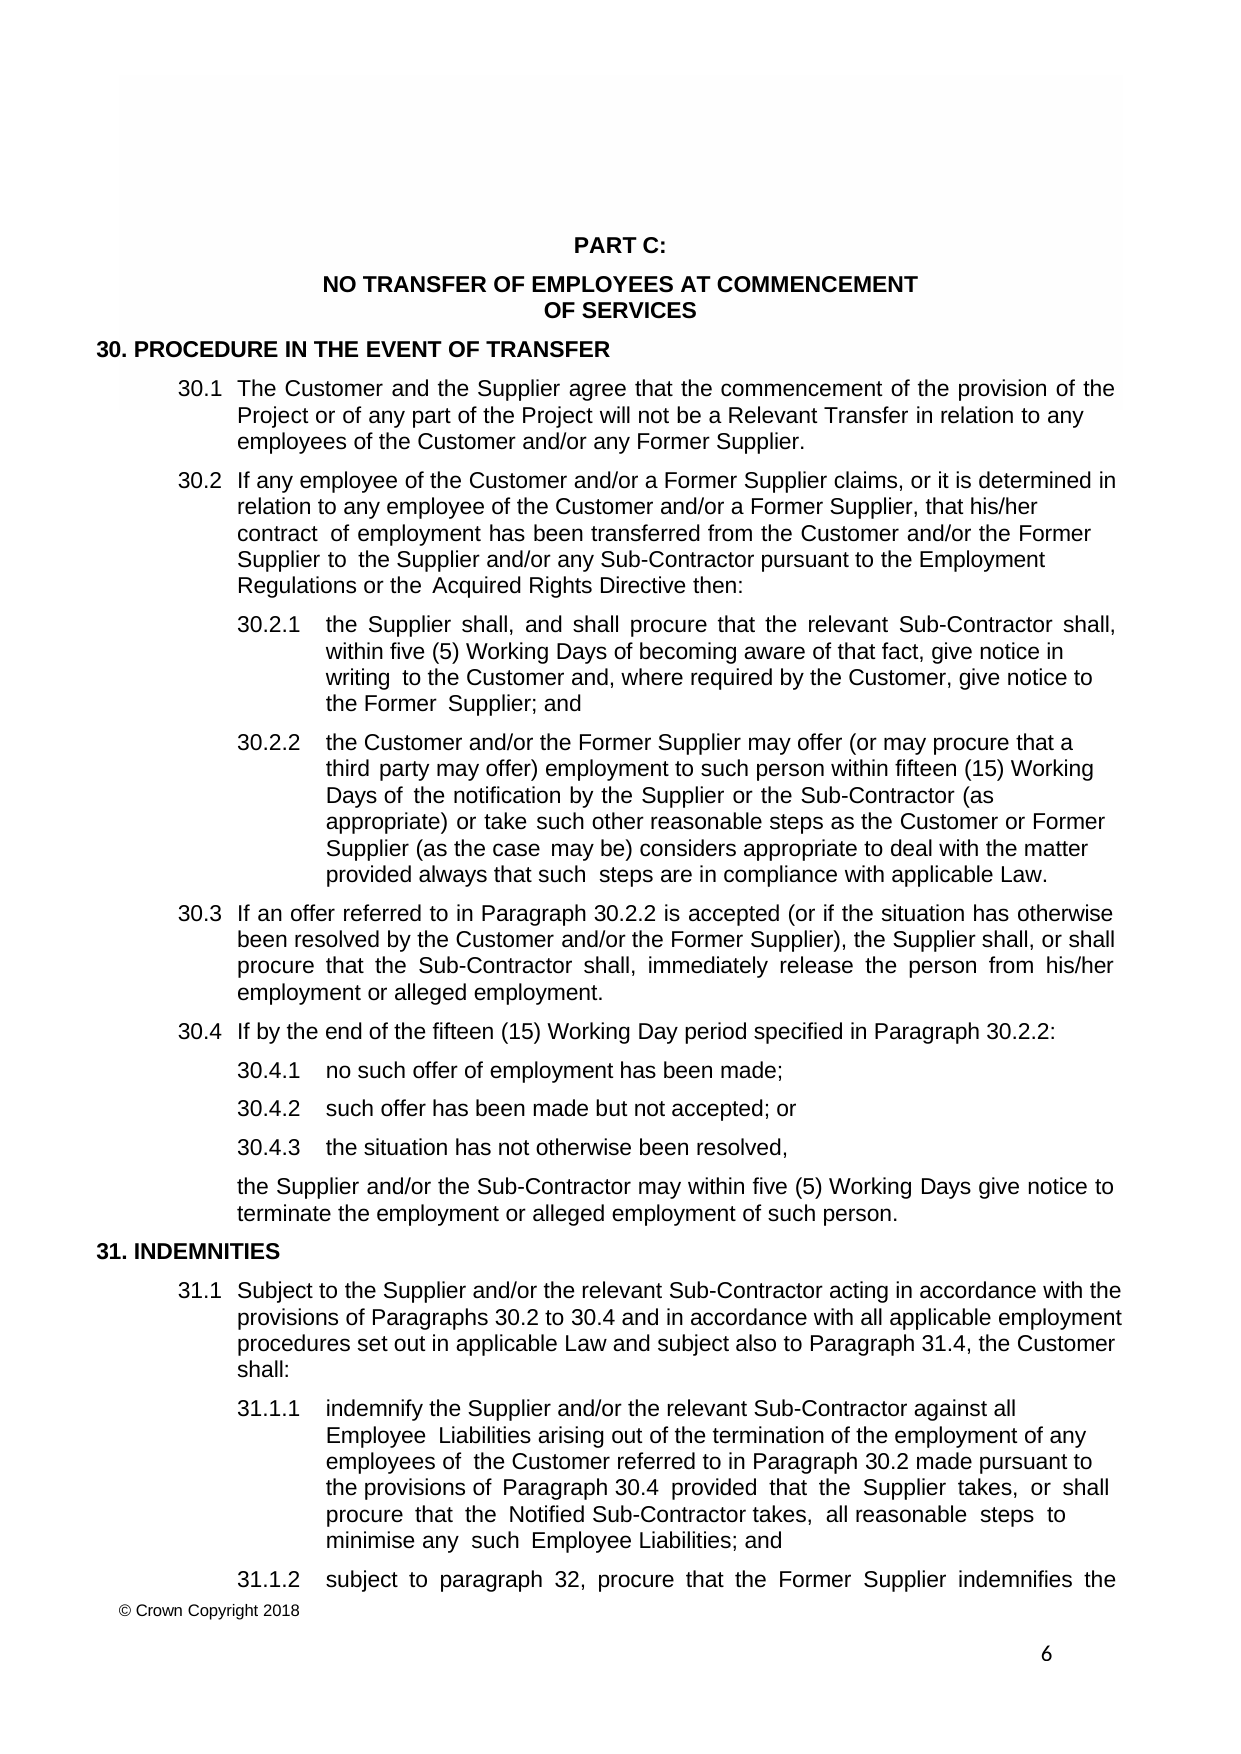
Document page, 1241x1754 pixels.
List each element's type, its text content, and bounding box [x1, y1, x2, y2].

list Subject to the Supplier and/or the relevant Sub-Contractor acting in accordance with the provisions of Paragraphs 30.2 to 30.4 and in accordance with all applicable employment procedures set out in applicable Law and subject also to Paragraph 31.4, the Customer shall: [178, 1277, 1122, 1383]
subtitle PROCEDURE IN THE EVENT OF TRANSFER [96, 336, 1134, 363]
text the Supplier and/or the Sub-Contractor may within five (5) Working Days give notice to terminate the employment or alleged employment of such person. [237, 1173, 1121, 1226]
list the Customer and/or the Former Supplier may offer (or may procure that a third party may offer) employment to such person within fifteen (15) Working Days of the notification by the Supplier or the Sub-Contractor (as appropriate) or take such other reasonable steps as the Customer or Former Supplier (as the case may be) considers appropriate to deal with the matter provided always that such steps are in compliance with applicable Law. [237, 729, 1122, 887]
subtitle PART C: [306, 235, 934, 259]
list If any employee of the Customer and/or a Former Supplier claims, or it is determined in relation to any employee of the Customer and/or a Former Supplier, that his/her contract of employment has been transferred from the Customer and/or the Former Supplier to the Supplier and/or any Sub-Contractor pursuant to the Employment Regulations or the Acquired Rights Directive then: [178, 467, 1122, 599]
text NO TRANSFER OF EMPLOYEES AT COMMENCEMENT OF SERVICES [306, 271, 934, 324]
list indemnify the Supplier and/or the relevant Sub-Contractor against all Employee Liabilities arising out of the termination of the employment of any employees of the Customer referred to in Paragraph 30.2 made pursuant to the provisions of Paragraph 30.4 provided that the Supplier takes, or shall procure that the Notified Sub-Contractor takes, all reasonable steps to minimise any such Employee Liabilities; and [237, 1395, 1122, 1553]
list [237, 1566, 1122, 1592]
list such offer has been made but not accepted; or [237, 1095, 1134, 1122]
list The Customer and the Supplier agree that the commencement of the provision of the Project or of any part of the Project will not be a Relevant Transfer in relation to any employees of the Customer and/or any Former Supplier. [178, 375, 1121, 454]
list the situation has not otherwise been resolved, [237, 1134, 1134, 1161]
list no such offer of employment has been made; [237, 1057, 1134, 1083]
list If an offer referred to in Paragraph 30.2.2 is accepted (or if the situation has otherwise been resolved by the Customer and/or the Former Supplier), the Supplier shall, or shall procure that the Sub-Contractor shall, immediately release the person from his/her employment or alleged employment. [178, 900, 1122, 1005]
list the Supplier shall, and shall procure that the relevant Sub-Contractor shall, within five (5) Working Days of becoming aware of that fact, give notice in writing to the Customer and, where required by the Customer, give notice to the Former Supplier; and [237, 611, 1122, 717]
list If by the end of the fifteen (15) Working Day period specified in Paragraph 30.2.2: [178, 1018, 1134, 1044]
subtitle INDEMNITIES [96, 1238, 1134, 1264]
